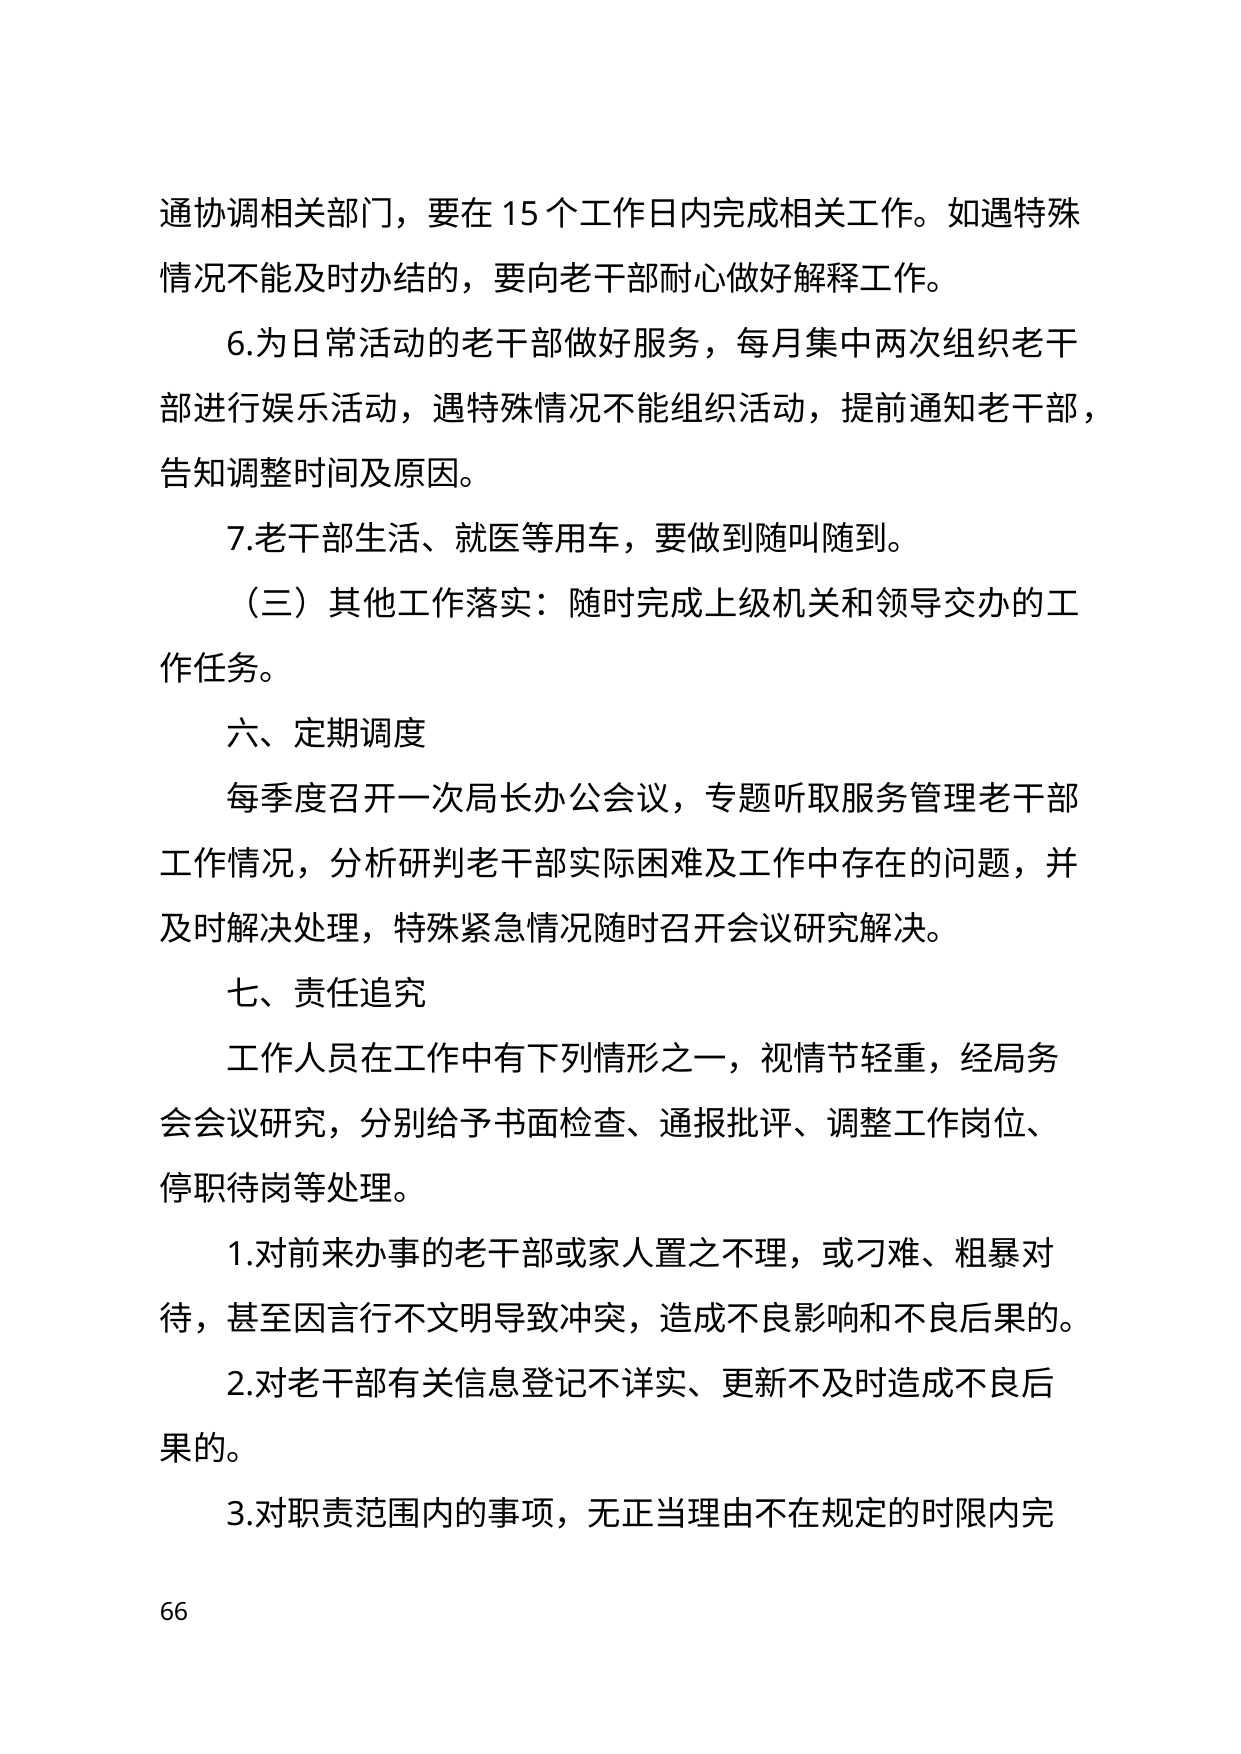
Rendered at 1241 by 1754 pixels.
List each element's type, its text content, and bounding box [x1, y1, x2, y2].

text 7.老干部生活、就医等用车，要做到随叫随到。 [159, 503, 1081, 568]
text （三）其他工作落实：随时完成上级机关和领导交办的工作任务。 [159, 568, 1081, 698]
text 工作人员在工作中有下列情形之一，视情节轻重，经局务会会议研究，分别给予书面检查、通报批评、调整工作岗位、停职待岗等处理。 [159, 1023, 1081, 1218]
text 1.对前来办事的老干部或家人置之不理，或刁难、粗暴对待，甚至因言行不文明导致冲突，造成不良影响和不良后果的。 [159, 1218, 1081, 1348]
text 七、责任追究 [159, 958, 1081, 1023]
text 六、定期调度 [159, 698, 1081, 763]
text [159, 1478, 1081, 1543]
text 6.为日常活动的老干部做好服务，每月集中两次组织老干部进行娱乐活动，遇特殊情况不能组织活动，提前通知老干部，告知调整时间及原因。 [159, 308, 1081, 503]
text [159, 178, 1081, 308]
text 2.对老干部有关信息登记不详实、更新不及时造成不良后果的。 [159, 1348, 1081, 1478]
text 每季度召开一次局长办公会议，专题听取服务管理老干部工作情况，分析研判老干部实际困难及工作中存在的问题，并及时解决处理，特殊紧急情况随时召开会议研究解决。 [159, 763, 1081, 958]
